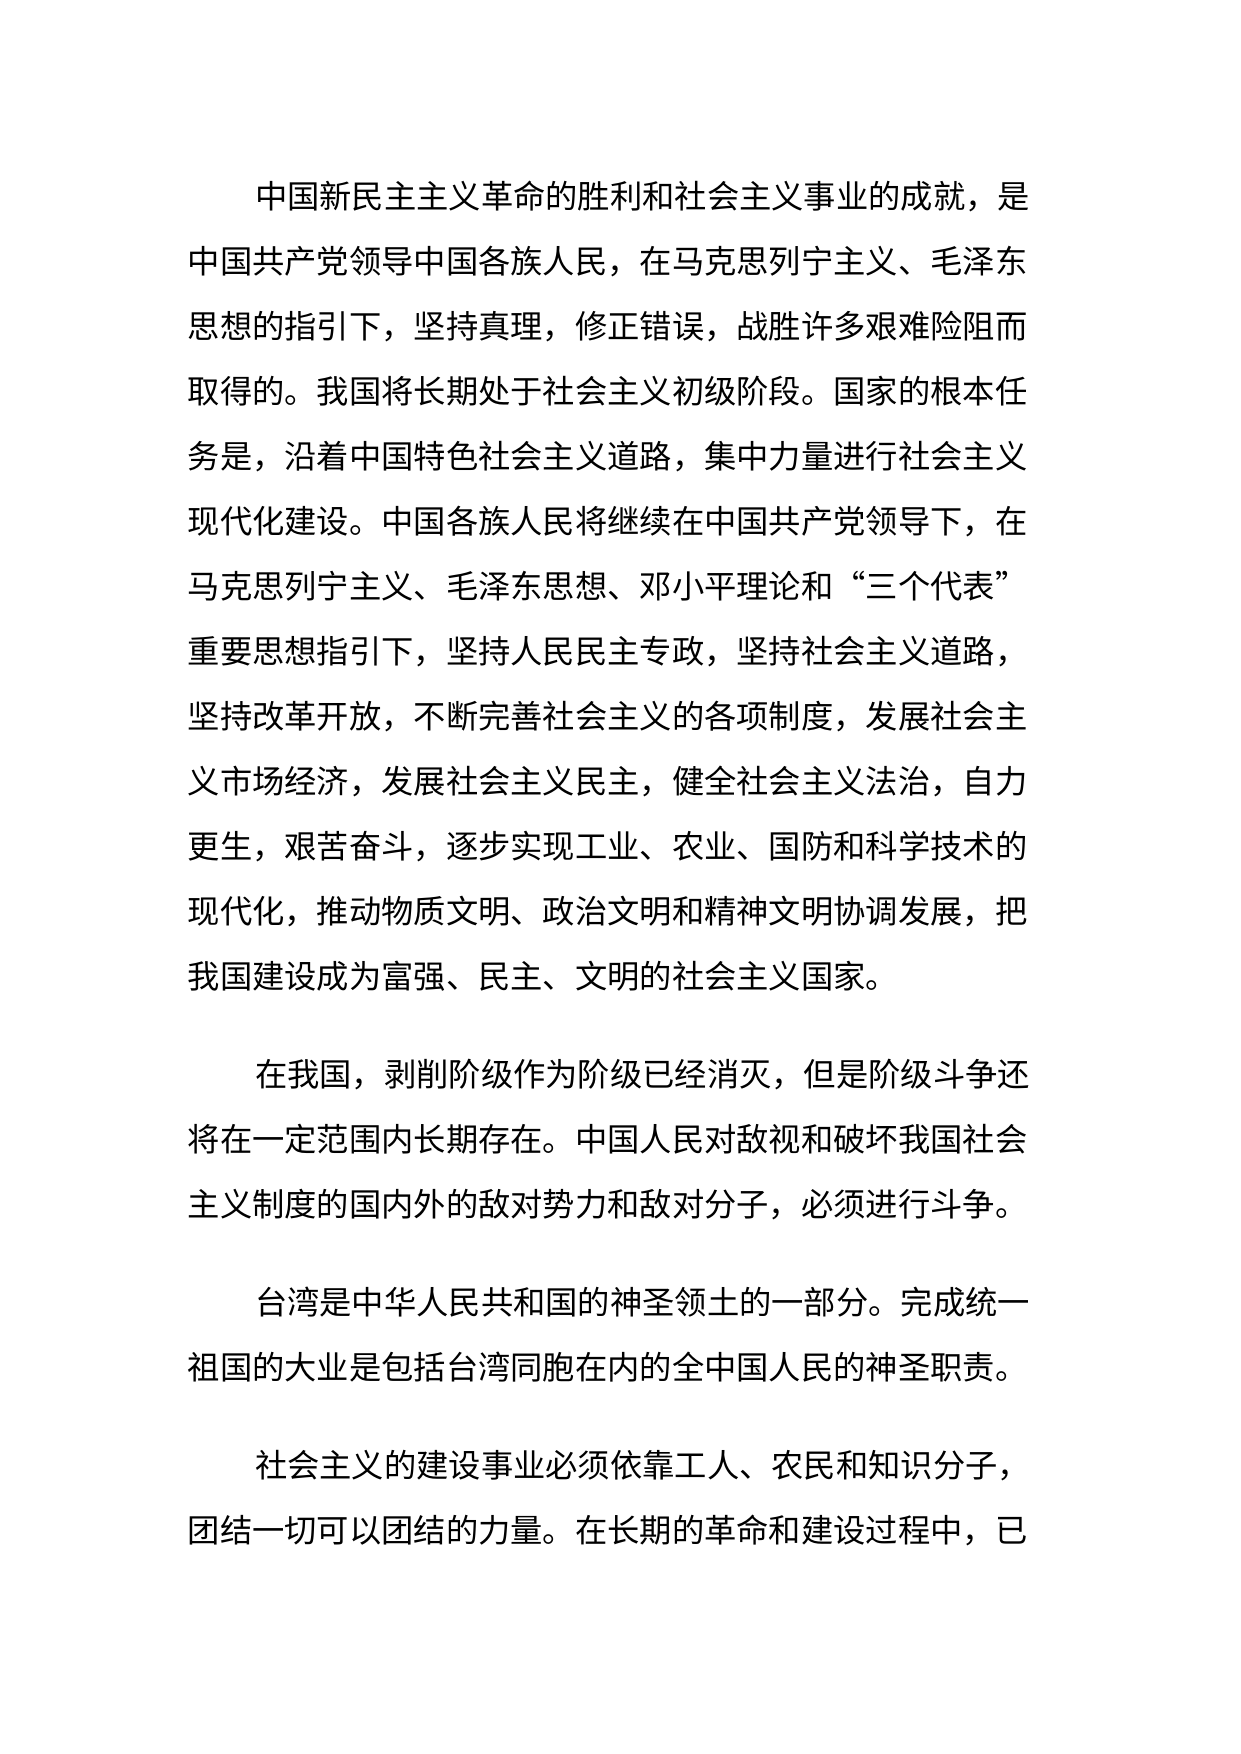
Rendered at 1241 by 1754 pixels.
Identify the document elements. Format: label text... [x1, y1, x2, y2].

text 台湾是中华人民共和国的神圣领土的一部分。完成统一祖国的大业是包括台湾同胞在内的全中国人民的神圣职责。 [187, 1268, 1053, 1398]
text 在我国，剥削阶级作为阶级已经消灭，但是阶级斗争还将在一定范围内长期存在。中国人民对敌视和破坏我国社会主义制度的国内外的敌对势力和敌对分子，必须进行斗争。 [187, 1040, 1053, 1235]
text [187, 1431, 1053, 1561]
text 中国新民主主义革命的胜利和社会主义事业的成就，是中国共产党领导中国各族人民，在马克思列宁主义、毛泽东思想的指引下，坚持真理，修正错误，战胜许多艰难险阻而取得的。我国将长期处于社会主义初级阶段。国家的根本任务是，沿着中国特色社会主义道路，集中力量进行社会主义现代化建设。中国各族人民将继续在中国共产党领导下，在马克思列宁主义、毛泽东思想、邓小平理论和“三个代表”重要思想指引下，坚持人民民主专政，坚持社会主义道路，坚持改革开放，不断完善社会主义的各项制度，发展社会主义市场经济，发展社会主义民主，健全社会主义法治，自力更生，艰苦奋斗，逐步实现工业、农业、国防和科学技术的现代化，推动物质文明、政治文明和精神文明协调发展，把我国建设成为富强、民主、文明的社会主义国家。 [187, 162, 1053, 1007]
